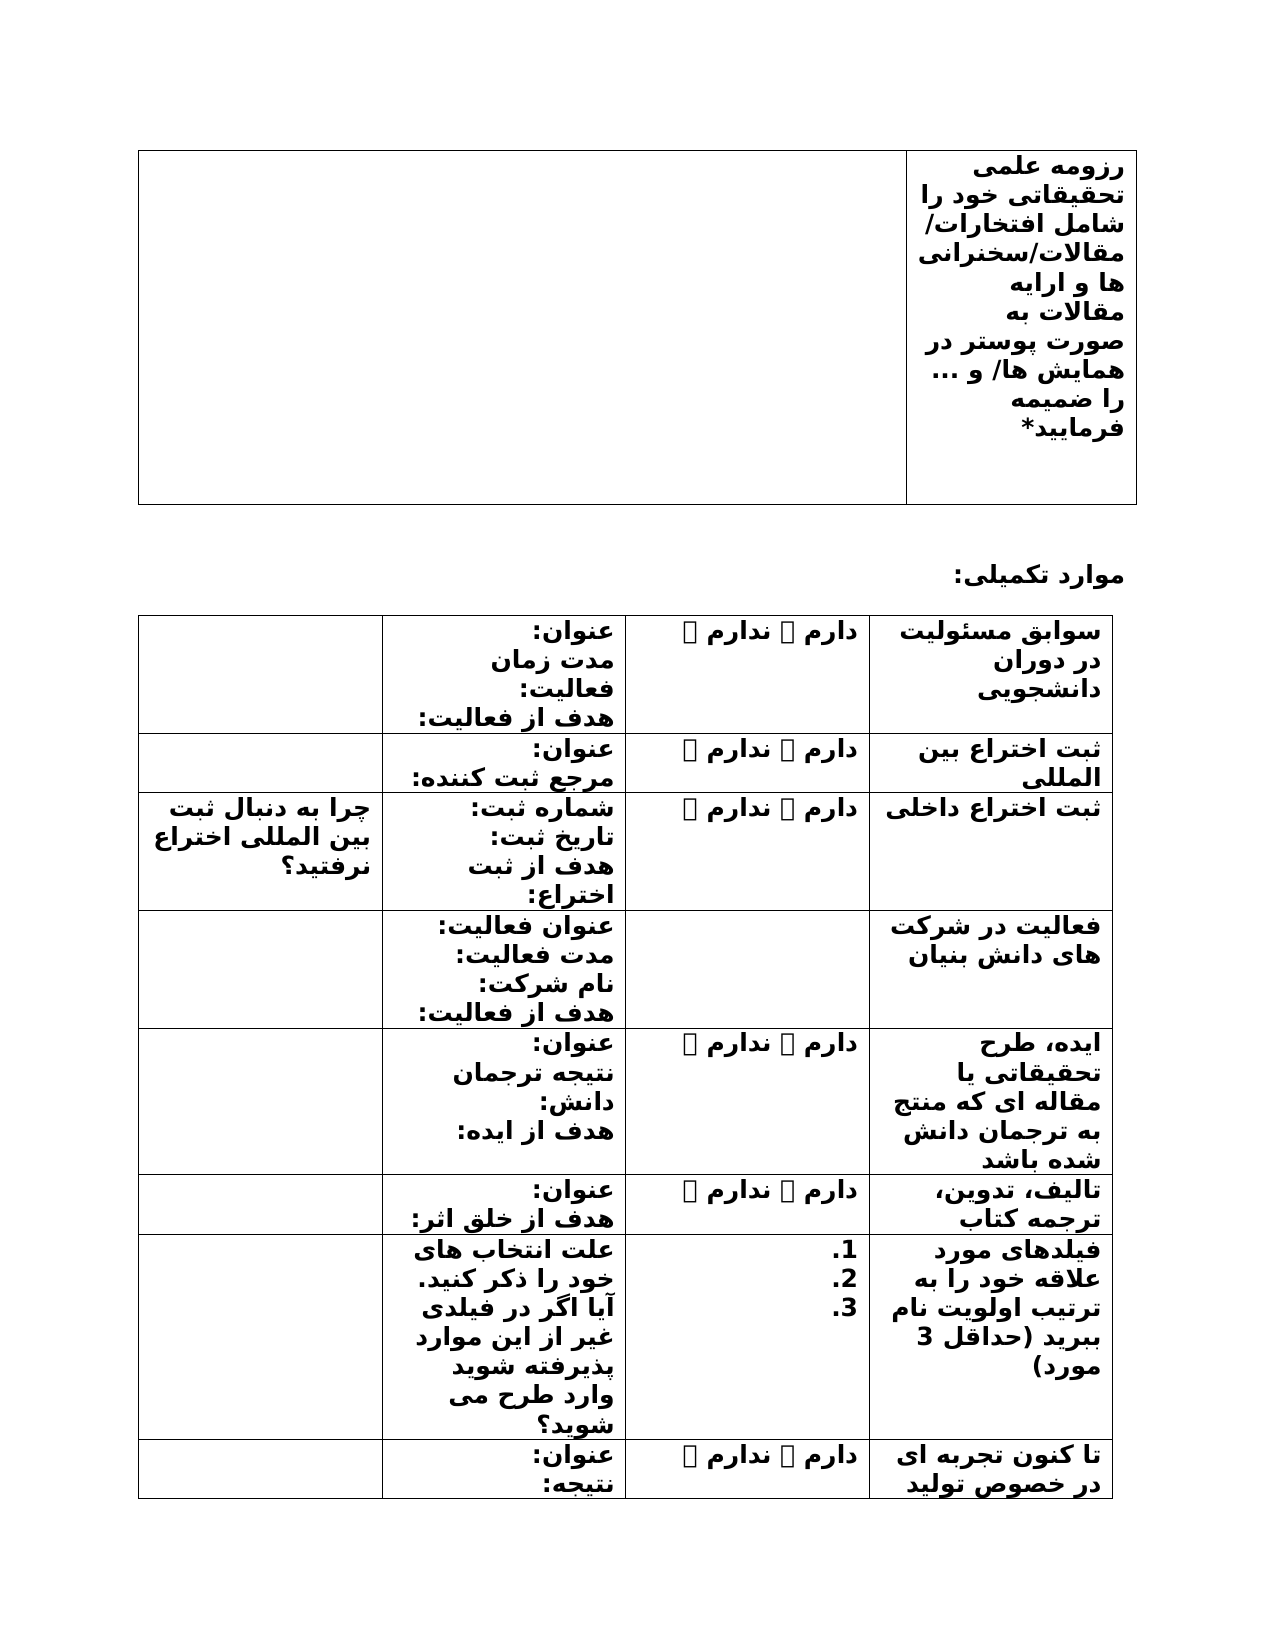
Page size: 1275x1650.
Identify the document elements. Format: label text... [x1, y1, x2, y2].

table_cell ایده، طرح تحقیقاتی یا مقاله ای که منتج به ترجمان دانش شده باشد [870, 1029, 1112, 1174]
table_header سوابق مسئولیت در دوران دانشجویی [870, 616, 1112, 733]
table_cell دارم ندارم [626, 793, 869, 910]
table_cell دارم ندارم [626, 1029, 869, 1174]
table_cell [139, 734, 382, 792]
table_header دارم ندارم [626, 616, 869, 733]
table_cell تالیف، تدوین، ترجمه کتاب [870, 1175, 1112, 1234]
table_cell عنوان: مرجع ثبت کننده: [383, 734, 625, 792]
text موارد تکمیلی: [150, 561, 1125, 590]
table_cell چرا به دنبال ثبت بین المللی اختراع نرفتید؟ [139, 793, 382, 910]
table_cell [139, 1235, 382, 1439]
table_cell دارم ندارم [626, 734, 869, 792]
table_header عنوان: مدت زمان فعالیت: هدف از فعالیت: [383, 616, 625, 733]
table_cell [139, 911, 382, 1027]
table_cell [870, 1440, 1112, 1498]
table_cell شماره ثبت: تاریخ ثبت: هدف از ثبت اختراع: [383, 793, 625, 910]
table_cell [139, 151, 906, 504]
table_cell فیلدهای مورد علاقه خود را به ترتیب اولویت نام ببرید (حداقل 3 مورد) [870, 1235, 1112, 1439]
table_cell علت انتخاب های خود را ذکر کنید. آیا اگر در فیلدی غیر از این موارد پذیرفته شوید وارد طرح می شوید؟ [383, 1235, 625, 1439]
table_cell [139, 1440, 382, 1498]
table_cell عنوان: هدف از خلق اثر: [383, 1175, 625, 1234]
table_cell دارم ندارم [626, 1440, 869, 1498]
table_cell [139, 1029, 382, 1174]
table_cell [139, 1175, 382, 1234]
table_cell عنوان: نتیجه: هدف: [383, 1440, 625, 1498]
table_cell ثبت اختراع داخلی [870, 793, 1112, 910]
table_cell 1. 2. 3. [626, 1235, 869, 1439]
table_cell فعالیت در شرکت های دانش بنیان [870, 911, 1112, 1027]
table_cell عنوان: نتیجه ترجمان دانش: هدف از ایده: [383, 1029, 625, 1174]
table_cell [626, 911, 869, 1027]
table_cell دارم ندارم [626, 1175, 869, 1234]
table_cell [907, 151, 1136, 504]
table_cell عنوان فعالیت: مدت فعالیت: نام شرکت: هدف از فعالیت: [383, 911, 625, 1027]
table_header [139, 616, 382, 733]
table_cell ثبت اختراع بین المللی [870, 734, 1112, 792]
